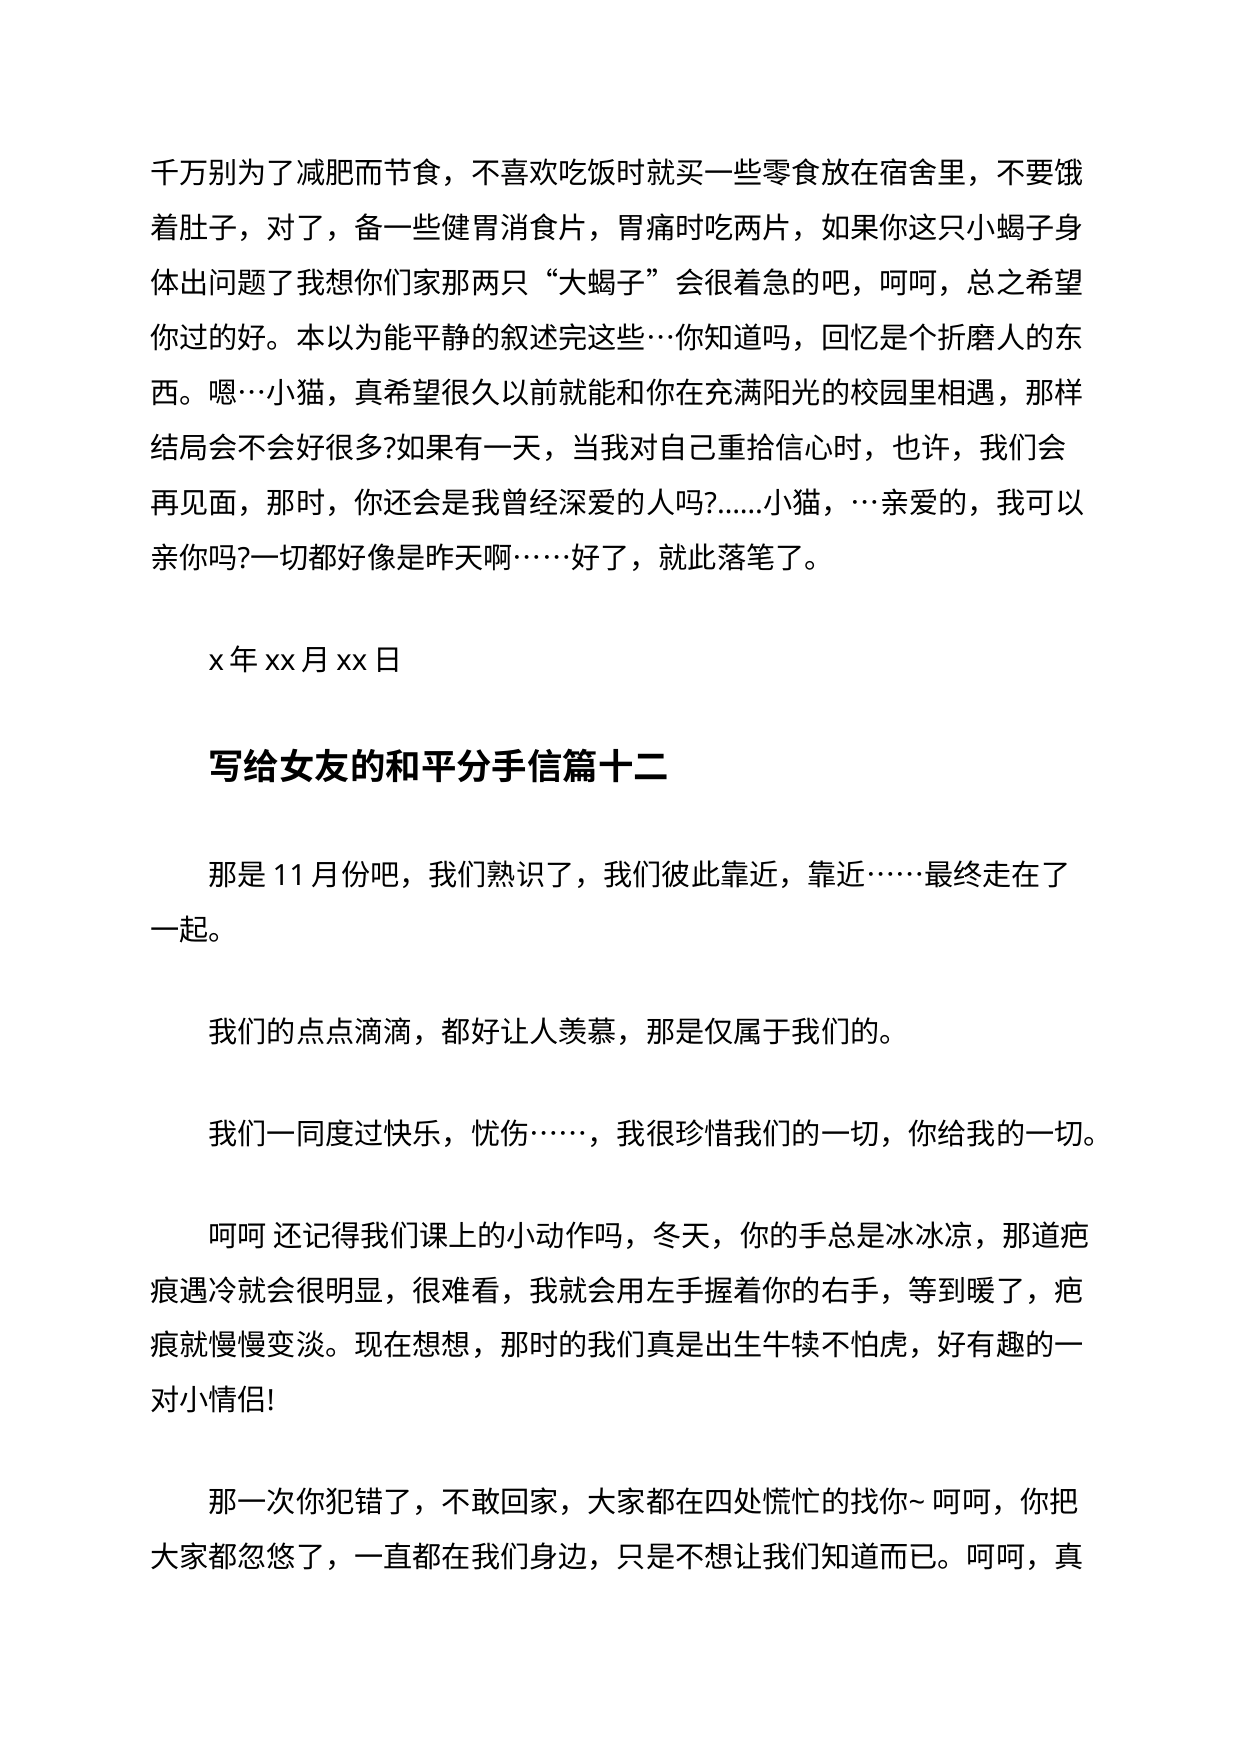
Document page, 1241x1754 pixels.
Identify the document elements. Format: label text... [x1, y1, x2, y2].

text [150, 1479, 1090, 1576]
text 那是11月份吧，我们熟识了，我们彼此靠近，靠近……最终走在了一起。 [150, 852, 1090, 949]
text 写给女友的和平分手信篇十二 [150, 738, 1090, 790]
text x年xx月xx日 [150, 636, 1090, 679]
text 呵呵 还记得我们课上的小动作吗，冬天，你的手总是冰冰凉，那道疤痕遇冷就会很明显，很难看，我就会用左手握着你的右手，等到暖了，疤痕就慢慢变淡。现在想想，那时的我们真是出生牛犊不怕虎，好有趣的一对小情侣! [150, 1212, 1090, 1419]
text 我们一同度过快乐，忧伤……，我很珍惜我们的一切，你给我的一切。 [150, 1110, 1090, 1153]
text 我们的点点滴滴，都好让人羡慕，那是仅属于我们的。 [150, 1009, 1090, 1051]
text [150, 150, 1090, 577]
